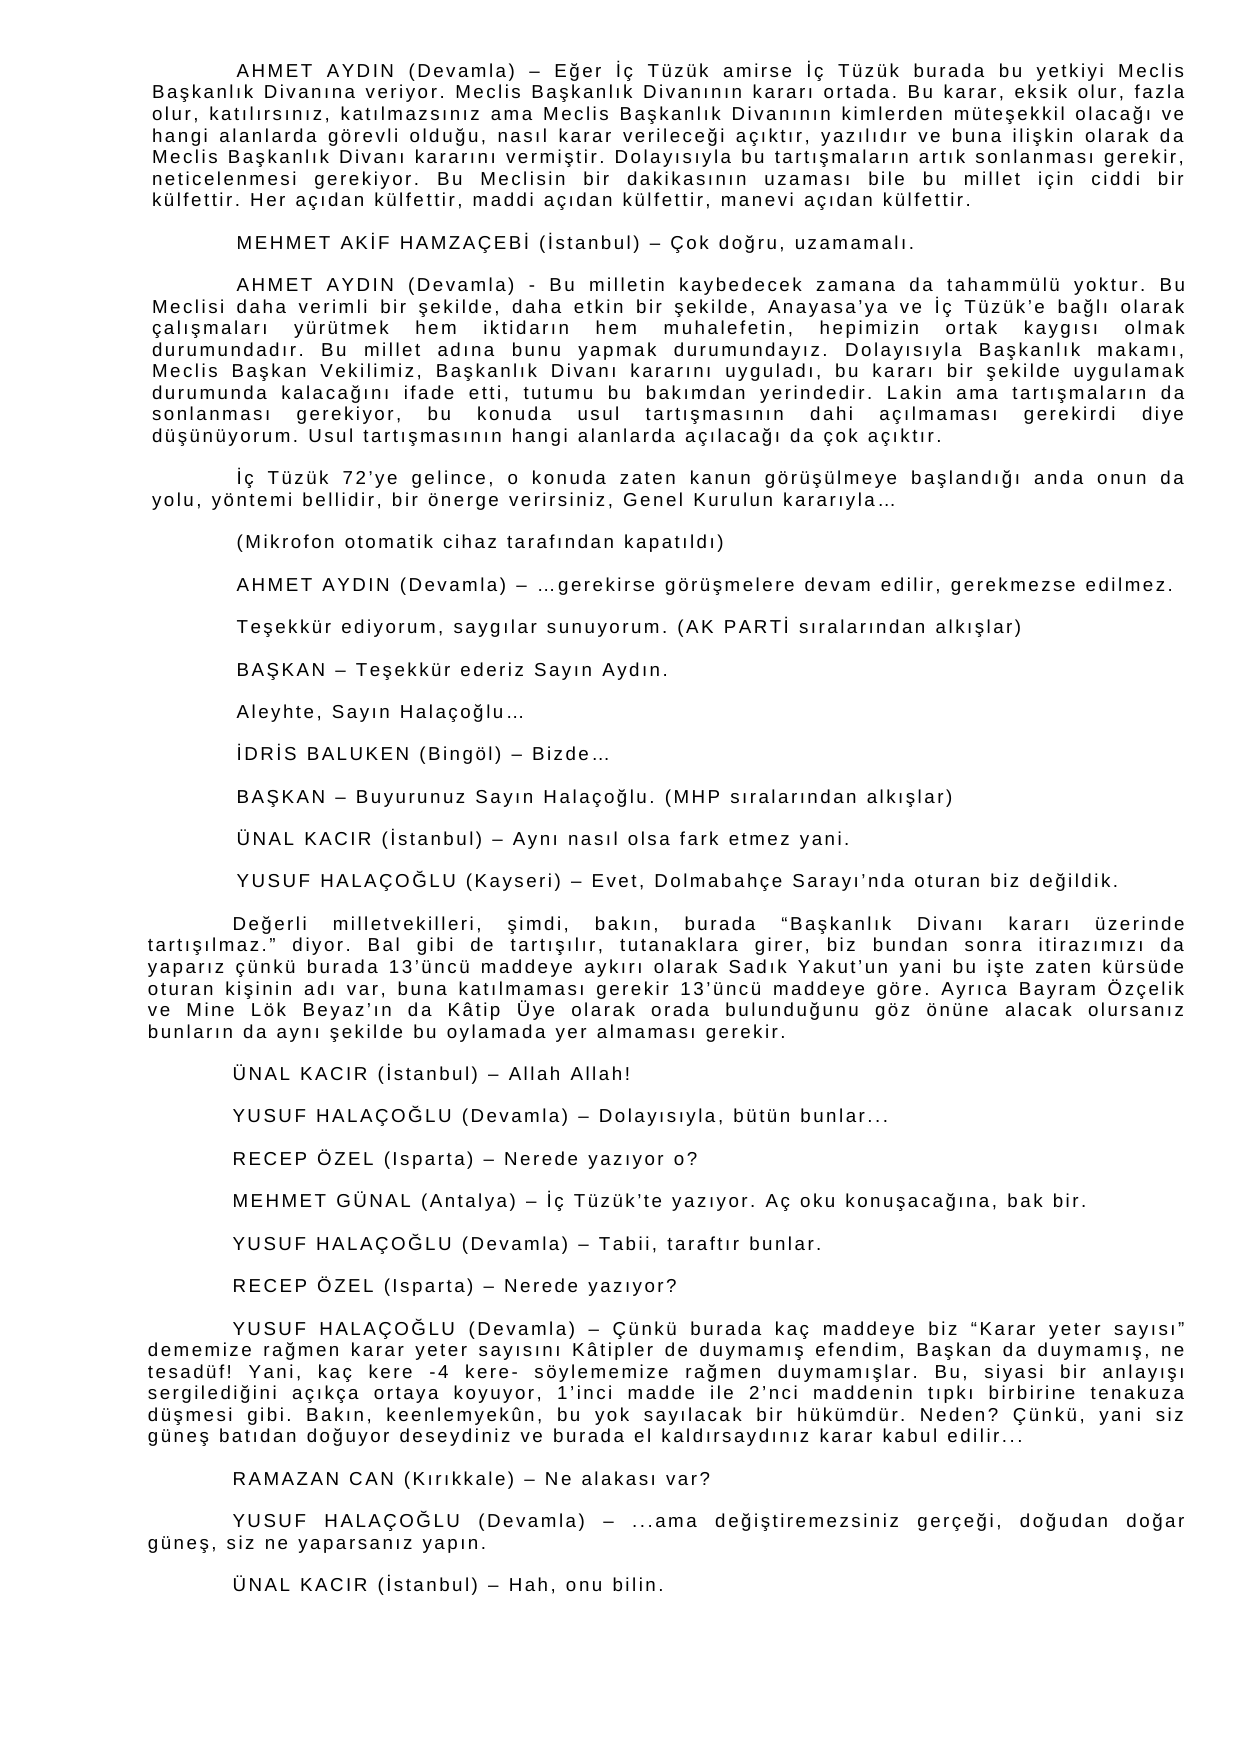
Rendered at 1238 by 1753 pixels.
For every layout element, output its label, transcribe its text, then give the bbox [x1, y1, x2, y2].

text İç Tüzük 72’ye gelince, o konuda zaten kanun görüşülmeye başlandığı anda onun da yolu, yöntemi bellidir, bir önerge verirsiniz, Genel Kurulun kararıyla… [152, 467, 1186, 510]
text RAMAZAN CAN (Kırıkkale) – Ne alakası var? [148, 1467, 1186, 1489]
text İDRİS BALUKEN (Bingöl) – Bizde… [152, 743, 1186, 765]
text MEHMET AKİF HAMZAÇEBİ (İstanbul) – Çok doğru, uzamamalı. [152, 231, 1186, 253]
text AHMET AYDIN (Devamla) – …gerekirse görüşmelere devam edilir, gerekmezse edilmez. [152, 573, 1186, 595]
text YUSUF HALAÇOĞLU (Devamla) – Çünkü burada kaç maddeye biz “Karar yeter sayısı” dememize rağmen karar yeter sayısını Kâtipler de duymamış efendim, Başkan da duymamış, ne tesadüf! Yani, kaç kere -4 kere- söylememize rağmen duymamışlar. Bu, siyasi bir anlayışı sergilediğini açıkça ortaya koyuyor, 1’inci madde ile 2’nci maddenin tıpkı birbirine tenakuza düşmesi gibi. Bakın, keenlemyekûn, bu yok sayılacak bir hükümdür. Neden? Çünkü, yani siz güneş batıdan doğuyor deseydiniz ve burada el kaldırsaydınız karar kabul edilir... [148, 1317, 1186, 1447]
text AHMET AYDIN (Devamla) – Eğer İç Tüzük amirse İç Tüzük burada bu yetkiyi Meclis Başkanlık Divanına veriyor. Meclis Başkanlık Divanının kararı ortada. Bu karar, eksik olur, fazla olur, katılırsınız, katılmazsınız ama Meclis Başkanlık Divanının kimlerden müteşekkil olacağı ve hangi alanlarda görevli olduğu, nasıl karar verileceği açıktır, yazılıdır ve buna ilişkin olarak da Meclis Başkanlık Divanı kararını vermiştir. Dolayısıyla bu tartışmaların artık sonlanması gerekir, neticelenmesi gerekiyor. Bu Meclisin bir dakikasının uzaması bile bu millet için ciddi bir külfettir. Her açıdan külfettir, maddi açıdan külfettir, manevi açıdan külfettir. [152, 60, 1186, 211]
text ÜNAL KACIR (İstanbul) – Hah, onu bilin. [148, 1574, 1186, 1595]
text YUSUF HALAÇOĞLU (Devamla) – ...ama değiştiremezsiniz gerçeği, doğudan doğar güneş, siz ne yaparsanız yapın. [148, 1510, 1186, 1553]
text RECEP ÖZEL (Isparta) – Nerede yazıyor? [148, 1275, 1186, 1296]
text BAŞKAN – Teşekkür ederiz Sayın Aydın. [152, 658, 1186, 680]
text (Mikrofon otomatik cihaz tarafından kapatıldı) [152, 531, 1186, 553]
text Teşekkür ediyorum, saygılar sunuyorum. (AK PARTİ sıralarından alkışlar) [152, 616, 1186, 637]
text YUSUF HALAÇOĞLU (Kayseri) – Evet, Dolmabahçe Sarayı’nda oturan biz değildik. [152, 870, 1186, 892]
text MEHMET GÜNAL (Antalya) – İç Tüzük’te yazıyor. Aç oku konuşacağına, bak bir. [148, 1190, 1186, 1212]
text AHMET AYDIN (Devamla) - Bu milletin kaybedecek zamana da tahammülü yoktur. Bu Meclisi daha verimli bir şekilde, daha etkin bir şekilde, Anayasa’ya ve İç Tüzük’e bağlı olarak çalışmaları yürütmek hem iktidarın hem muhalefetin, hepimizin ortak kaygısı olmak durumundadır. Bu millet adına bunu yapmak durumundayız. Dolayısıyla Başkanlık makamı, Meclis Başkan Vekilimiz, Başkanlık Divanı kararını uyguladı, bu kararı bir şekilde uygulamak durumunda kalacağını ifade etti, tutumu bu bakımdan yerindedir. Lakin ama tartışmaların da sonlanması gerekiyor, bu konuda usul tartışmasının dahi açılmaması gerekirdi diye düşünüyorum. Usul tartışmasının hangi alanlarda açılacağı da çok açıktır. [152, 274, 1186, 446]
text ÜNAL KACIR (İstanbul) – Allah Allah! [148, 1063, 1186, 1084]
text BAŞKAN – Buyurunuz Sayın Halaçoğlu. (MHP sıralarından alkışlar) [152, 786, 1186, 807]
text YUSUF HALAÇOĞLU (Devamla) – Tabii, taraftır bunlar. [148, 1232, 1186, 1254]
text Aleyhte, Sayın Halaçoğlu… [152, 701, 1186, 722]
text ÜNAL KACIR (İstanbul) – Aynı nasıl olsa fark etmez yani. [152, 828, 1186, 849]
text YUSUF HALAÇOĞLU (Devamla) – Dolayısıyla, bütün bunlar... [148, 1105, 1186, 1127]
text Değerli milletvekilleri, şimdi, bakın, burada “Başkanlık Divanı kararı üzerinde tartışılmaz.” diyor. Bal gibi de tartışılır, tutanaklara girer, biz bundan sonra itirazımızı da yaparız çünkü burada 13’üncü maddeye aykırı olarak Sadık Yakut’un yani bu işte zaten kürsüde oturan kişinin adı var, buna katılmaması gerekir 13’üncü maddeye göre. Ayrıca Bayram Özçelik ve Mine Lök Beyaz’ın da Kâtip Üye olarak orada bulunduğunu göz önüne alacak olursanız bunların da aynı şekilde bu oylamada yer almaması gerekir. [148, 913, 1186, 1042]
text RECEP ÖZEL (Isparta) – Nerede yazıyor o? [148, 1148, 1186, 1169]
